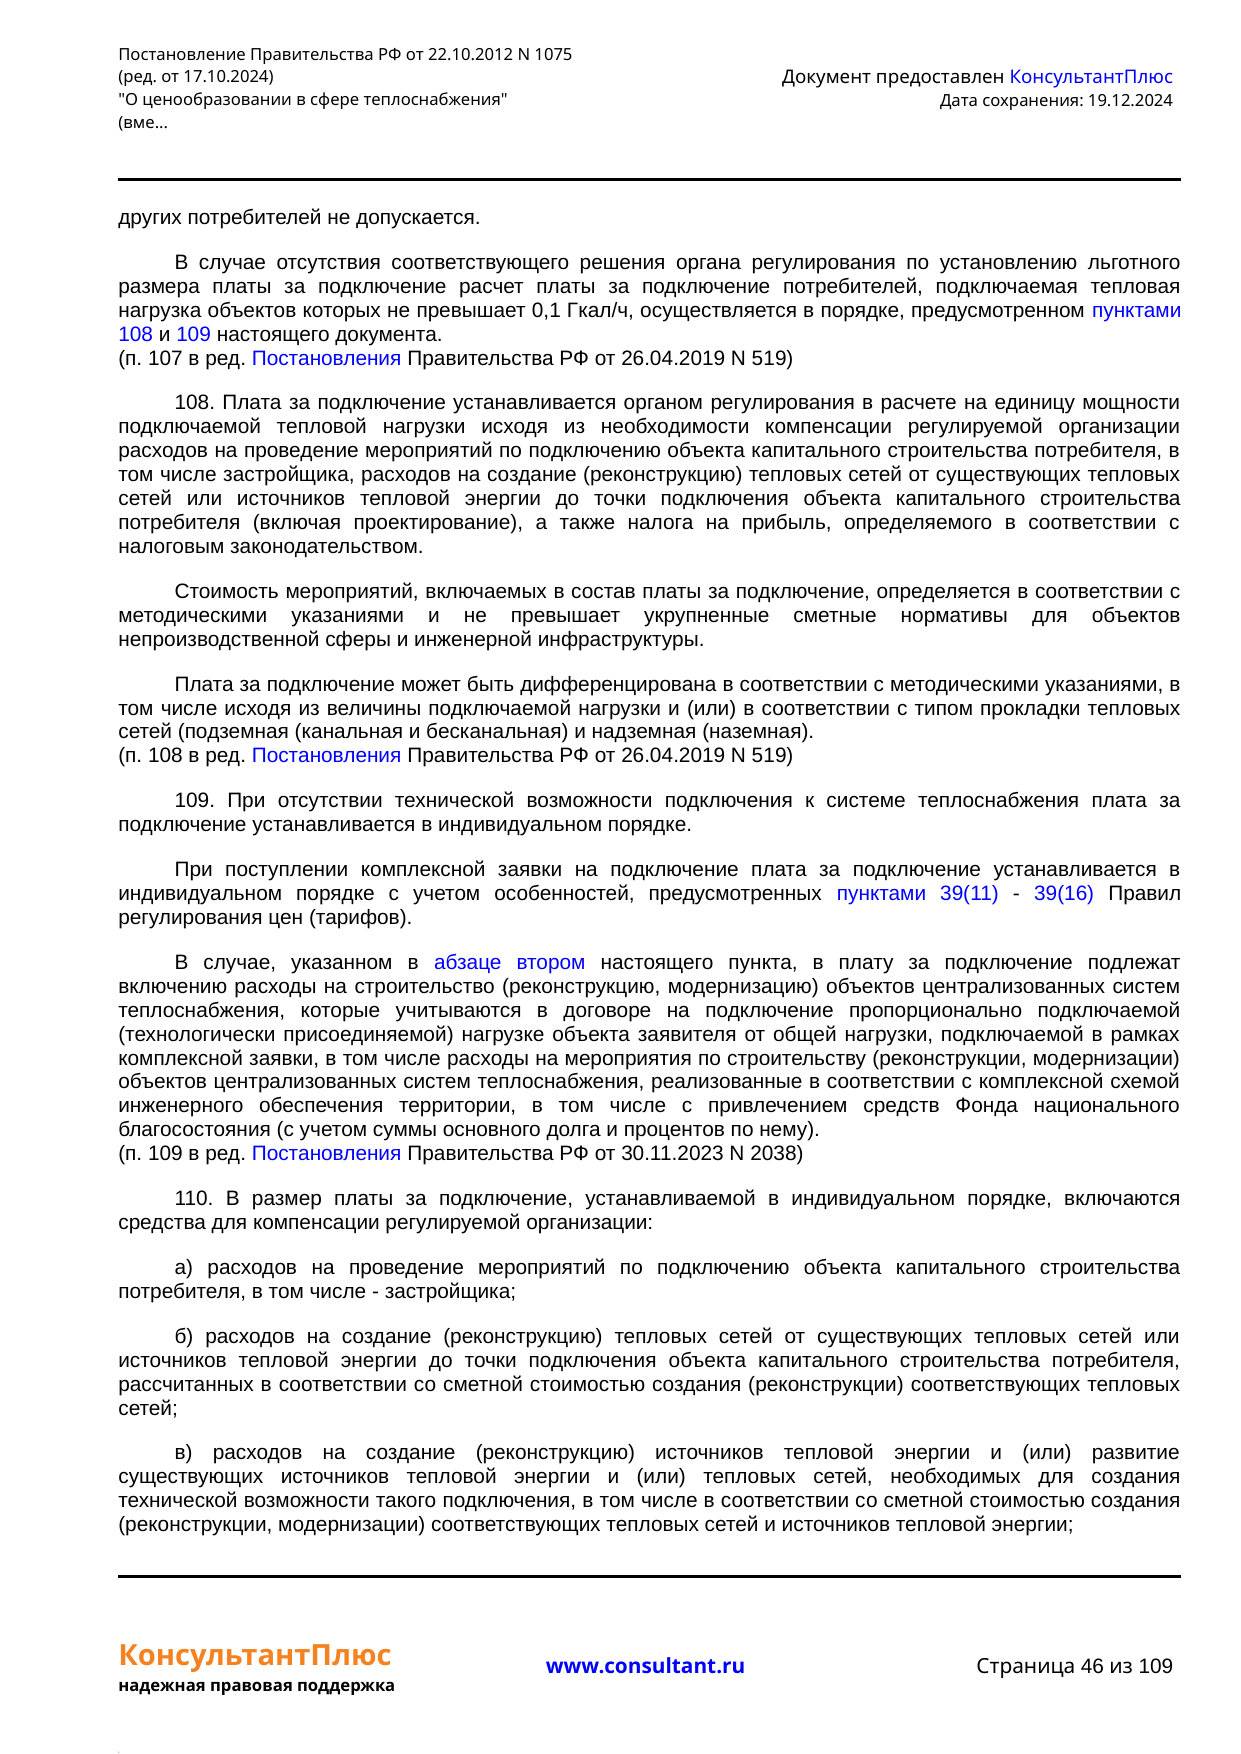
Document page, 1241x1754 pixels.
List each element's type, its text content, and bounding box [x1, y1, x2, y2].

text В случае отсутствия соответствующего решения органа регулирования по установлению льготного размера платы за подключение расчет платы за подключение потребителей, подключаемая тепловая нагрузка объектов которых не превышает 0,1 Гкал/ч, осуществляется в порядке, предусмотренном пунктами 108 и 109 настоящего документа. [118, 249, 1181, 345]
text Стоимость мероприятий, включаемых в состав платы за подключение, определяется в соответствии с методическими указаниями и не превышает укрупненные сметные нормативы для объектов непроизводственной сферы и инженерной инфраструктуры. [118, 579, 1181, 651]
text В случае, указанном в абзаце втором настоящего пункта, в плату за подключение подлежат включению расходы на строительство (реконструкцию, модернизацию) объектов централизованных систем теплоснабжения, которые учитываются в договоре на подключение пропорционально подключаемой (технологически присоединяемой) нагрузке объекта заявителя от общей нагрузки, подключаемой в рамках комплексной заявки, в том числе расходы на мероприятия по строительству (реконструкции, модернизации) объектов централизованных систем теплоснабжения, реализованные в соответствии с комплексной схемой инженерного обеспечения территории, в том числе с привлечением средств Фонда национального благосостояния (с учетом суммы основного долга и процентов по нему). [118, 949, 1181, 1141]
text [118, 205, 1181, 229]
text в) расходов на создание (реконструкцию) источников тепловой энергии и (или) развитие существующих источников тепловой энергии и (или) тепловых сетей, необходимых для создания технической возможности такого подключения, в том числе в соответствии со сметной стоимостью создания (реконструкции, модернизации) соответствующих тепловых сетей и источников тепловой энергии; [118, 1440, 1181, 1536]
text (п. 107 в ред. Постановления Правительства РФ от 26.04.2019 N 519) [118, 345, 1181, 369]
text б) расходов на создание (реконструкцию) тепловых сетей от существующих тепловых сетей или источников тепловой энергии до точки подключения объекта капитального строительства потребителя, рассчитанных в соответствии со сметной стоимостью создания (реконструкции) соответствующих тепловых сетей; [118, 1323, 1181, 1419]
text 108. Плата за подключение устанавливается органом регулирования в расчете на единицу мощности подключаемой тепловой нагрузки исходя из необходимости компенсации регулируемой организации расходов на проведение мероприятий по подключению объекта капитального строительства потребителя, в том числе застройщика, расходов на создание (реконструкцию) тепловых сетей от существующих тепловых сетей или источников тепловой энергии до точки подключения объекта капитального строительства потребителя (включая проектирование), а также налога на прибыль, определяемого в соответствии с налоговым законодательством. [118, 390, 1181, 558]
text 110. В размер платы за подключение, устанавливаемой в индивидуальном порядке, включаются средства для компенсации регулируемой организации: [118, 1186, 1181, 1234]
text 109. При отсутствии технической возможности подключения к системе теплоснабжения плата за подключение устанавливается в индивидуальном порядке. [118, 788, 1181, 836]
text При поступлении комплексной заявки на подключение плата за подключение устанавливается в индивидуальном порядке с учетом особенностей, предусмотренных пунктами 39(11) - 39(16) Правил регулирования цен (тарифов). [118, 857, 1181, 929]
text (п. 109 в ред. Постановления Правительства РФ от 30.11.2023 N 2038) [118, 1141, 1181, 1165]
text Плата за подключение может быть дифференцирована в соответствии с методическими указаниями, в том числе исходя из величины подключаемой нагрузки и (или) в соответствии с типом прокладки тепловых сетей (подземная (канальная и бесканальная) и надземная (наземная). [118, 671, 1181, 743]
text а) расходов на проведение мероприятий по подключению объекта капитального строительства потребителя, в том числе - застройщика; [118, 1255, 1181, 1303]
text (п. 108 в ред. Постановления Правительства РФ от 26.04.2019 N 519) [118, 743, 1181, 767]
